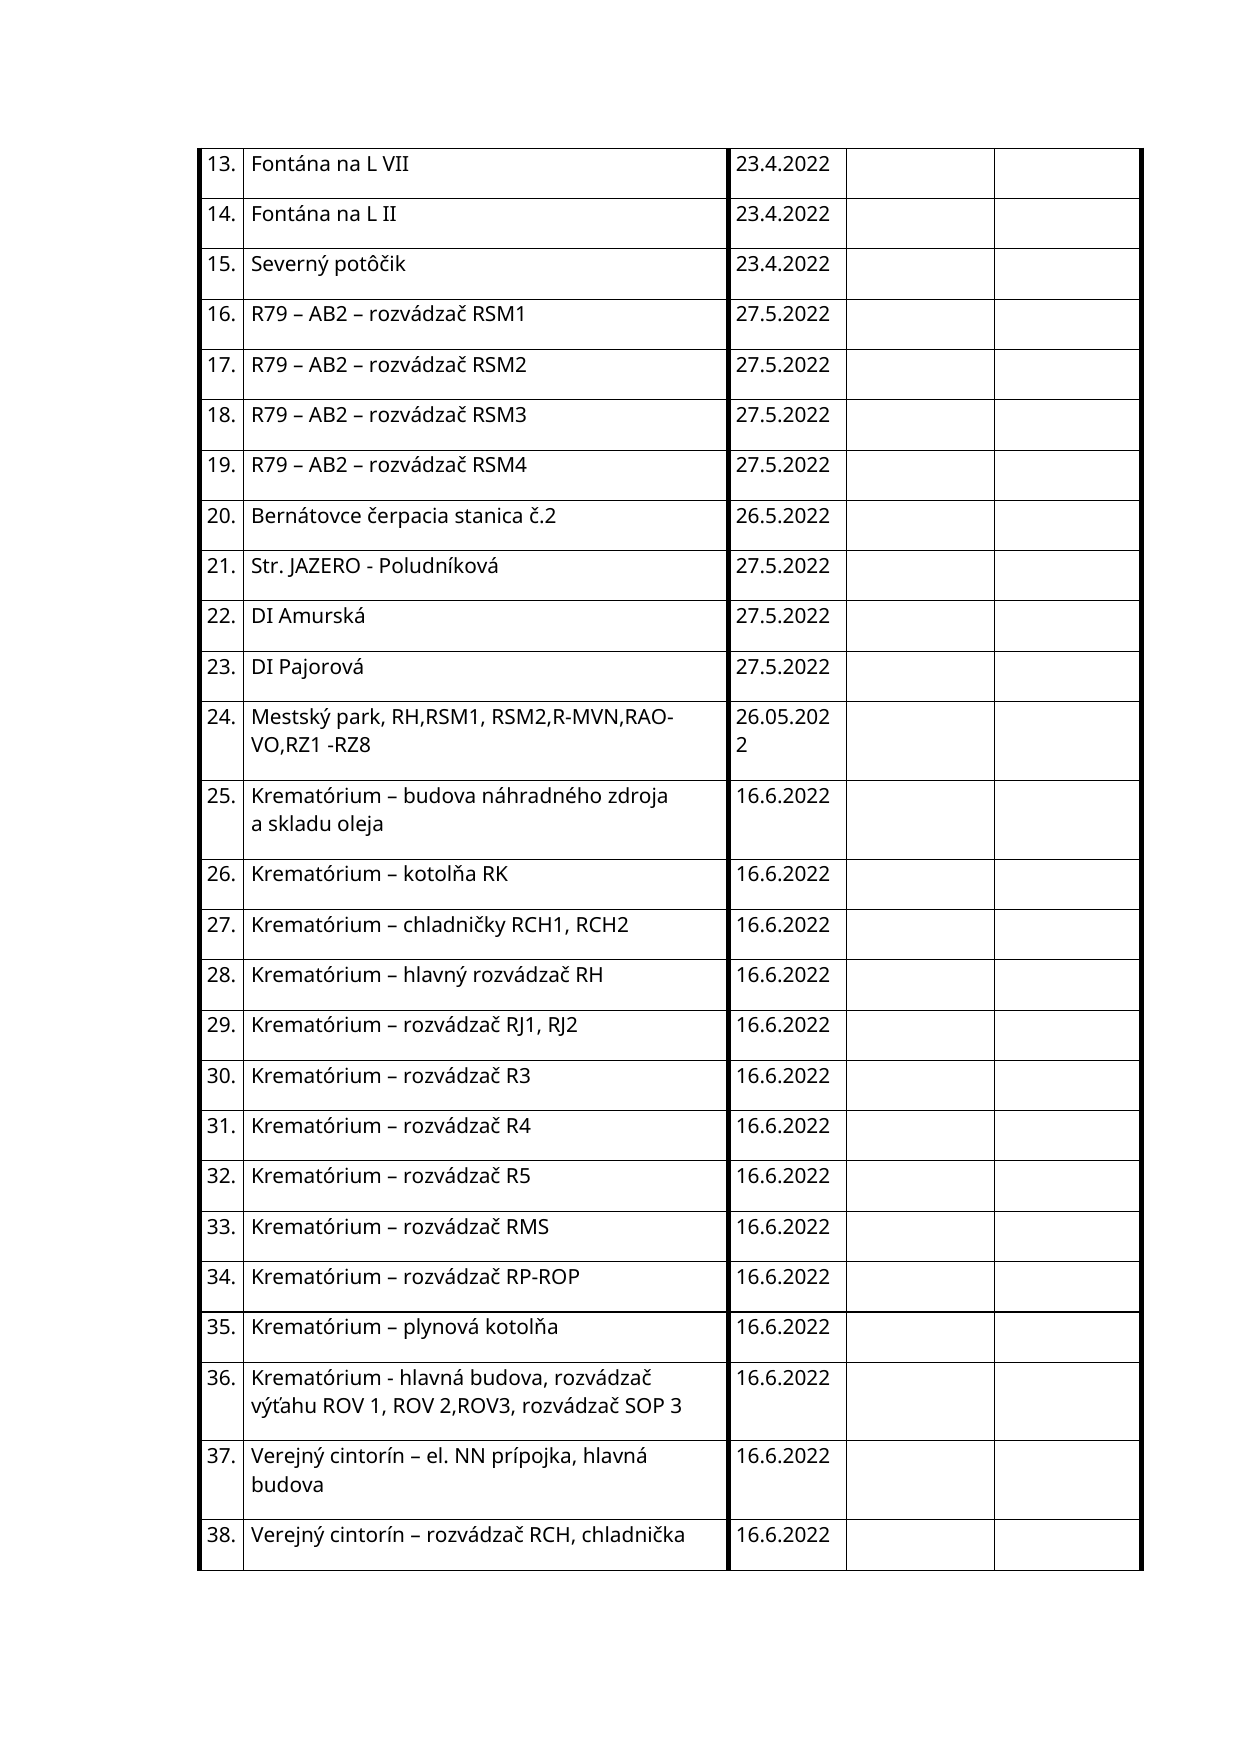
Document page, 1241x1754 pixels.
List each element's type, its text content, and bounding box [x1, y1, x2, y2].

table_cell 26.5.2022 [731, 501, 846, 550]
table_cell [995, 551, 1139, 600]
table_cell [847, 1262, 994, 1311]
table_cell [847, 960, 994, 1009]
table_cell 27. [202, 910, 243, 959]
table_cell [995, 1520, 1139, 1569]
table_cell 23.4.2022 [731, 249, 846, 298]
table_cell Krematórium – chladničky RCH1, RCH2 [244, 910, 726, 959]
table_cell [995, 601, 1139, 651]
table_cell 16.6.2022 [731, 910, 846, 959]
table_cell 16.6.2022 [731, 1212, 846, 1261]
table_cell 36. [202, 1363, 243, 1440]
table_cell Krematórium – rozvádzač RJ1, RJ2 [244, 1011, 726, 1060]
table_cell [847, 149, 994, 198]
table_cell [995, 1313, 1139, 1362]
table_cell 15. [202, 249, 243, 298]
table_cell [847, 1212, 994, 1261]
table_cell [995, 350, 1139, 399]
table_cell [847, 910, 994, 959]
table_cell 16.6.2022 [731, 1111, 846, 1160]
table_cell 16.6.2022 [731, 1313, 846, 1362]
table_cell 31. [202, 1111, 243, 1160]
table_cell R79 – AB2 – rozvádzač RSM4 [244, 451, 726, 500]
table_cell 20. [202, 501, 243, 550]
table_cell [847, 199, 994, 248]
table_cell Krematórium – rozvádzač RMS [244, 1212, 726, 1261]
table_cell DI Amurská [244, 601, 726, 651]
table_cell DI Pajorová [244, 652, 726, 701]
table_cell Krematórium – hlavný rozvádzač RH [244, 960, 726, 1009]
table_cell Fontána na L VII [244, 149, 726, 198]
table_cell 16.6.2022 [731, 1161, 846, 1211]
table_cell R79 – AB2 – rozvádzač RSM2 [244, 350, 726, 399]
table_cell [995, 249, 1139, 298]
table_cell Verejný cintorín – el. NN prípojka, hlavná budova [244, 1441, 726, 1519]
table_cell 26.05.2022 [731, 702, 846, 780]
table_cell 16.6.2022 [731, 1520, 846, 1569]
table_cell [847, 1011, 994, 1060]
table_cell [847, 551, 994, 600]
table_cell 16.6.2022 [731, 1363, 846, 1440]
table_cell [847, 350, 994, 399]
table_cell 16.6.2022 [731, 781, 846, 858]
table_cell Fontána na L II [244, 199, 726, 248]
table_cell 32. [202, 1161, 243, 1211]
table_cell 16.6.2022 [731, 1441, 846, 1519]
table_cell [995, 781, 1139, 858]
table_cell Bernátovce čerpacia stanica č.2 [244, 501, 726, 550]
table_cell [847, 781, 994, 858]
table_cell 35. [202, 1313, 243, 1362]
table_cell [847, 400, 994, 449]
table_cell 23.4.2022 [731, 149, 846, 198]
table_cell [995, 960, 1139, 1009]
table_cell 27.5.2022 [731, 300, 846, 349]
table_cell 26. [202, 860, 243, 909]
table_cell Krematórium – rozvádzač RP-ROP [244, 1262, 726, 1311]
table_cell 24. [202, 702, 243, 780]
table_cell Krematórium – rozvádzač R5 [244, 1161, 726, 1211]
table_cell 22. [202, 601, 243, 651]
table_cell [995, 501, 1139, 550]
table_cell [995, 1011, 1139, 1060]
table_cell Krematórium – rozvádzač R4 [244, 1111, 726, 1160]
table_cell R79 – AB2 – rozvádzač RSM3 [244, 400, 726, 449]
table_cell [995, 1161, 1139, 1211]
table_cell Krematórium – rozvádzač R3 [244, 1061, 726, 1110]
table_cell 27.5.2022 [731, 652, 846, 701]
table_cell [847, 702, 994, 780]
table_cell 17. [202, 350, 243, 399]
table_cell 27.5.2022 [731, 451, 846, 500]
table_cell [847, 1313, 994, 1362]
table_cell [847, 1061, 994, 1110]
table_cell 27.5.2022 [731, 551, 846, 600]
table_cell 27.5.2022 [731, 601, 846, 651]
table_cell 16. [202, 300, 243, 349]
table_cell Verejný cintorín – rozvádzač RCH, chladnička [244, 1520, 726, 1569]
table_cell [847, 1363, 994, 1440]
table_cell [995, 451, 1139, 500]
table_cell [995, 1061, 1139, 1110]
table_cell [847, 451, 994, 500]
table_cell [847, 1441, 994, 1519]
table_cell [995, 300, 1139, 349]
table_cell 33. [202, 1212, 243, 1261]
table_cell [995, 652, 1139, 701]
table_cell [995, 1212, 1139, 1261]
table_cell 16.6.2022 [731, 1061, 846, 1110]
table_cell 28. [202, 960, 243, 1009]
table_cell [995, 149, 1139, 198]
table_cell Krematórium – budova náhradného zdroja a skladu oleja [244, 781, 726, 858]
table_cell Str. JAZERO - Poludníková [244, 551, 726, 600]
table_cell 16.6.2022 [731, 860, 846, 909]
table_cell 21. [202, 551, 243, 600]
table_cell [995, 199, 1139, 248]
table_cell [995, 702, 1139, 780]
table_cell Severný potôčik [244, 249, 726, 298]
table_cell [847, 300, 994, 349]
table_cell [995, 860, 1139, 909]
table_cell [995, 1262, 1139, 1311]
table_cell [995, 910, 1139, 959]
table_cell 34. [202, 1262, 243, 1311]
table_cell [847, 501, 994, 550]
table_cell [847, 1520, 994, 1569]
table_cell 14. [202, 199, 243, 248]
table_cell 16.6.2022 [731, 960, 846, 1009]
table_cell [847, 249, 994, 298]
table_cell 27.5.2022 [731, 400, 846, 449]
table_cell 29. [202, 1011, 243, 1060]
table_cell [995, 1111, 1139, 1160]
table_cell [995, 400, 1139, 449]
table_cell [847, 1161, 994, 1211]
table_cell 23.4.2022 [731, 199, 846, 248]
table_cell 16.6.2022 [731, 1262, 846, 1311]
table_cell [847, 652, 994, 701]
table_cell Krematórium – kotolňa RK [244, 860, 726, 909]
table_cell 23. [202, 652, 243, 701]
table_cell 16.6.2022 [731, 1011, 846, 1060]
table_cell 13. [202, 149, 243, 198]
table_cell Mestský park, RH,RSM1, RSM2,R-MVN,RAO-VO,RZ1 -RZ8 [244, 702, 726, 780]
table_cell [847, 860, 994, 909]
table_cell [847, 1111, 994, 1160]
table_cell [995, 1363, 1139, 1440]
table_cell 30. [202, 1061, 243, 1110]
table_cell Krematórium - hlavná budova, rozvádzač výťahu ROV 1, ROV 2,ROV3, rozvádzač SOP 3 [244, 1363, 726, 1440]
table_cell 18. [202, 400, 243, 449]
table_cell 25. [202, 781, 243, 858]
table_cell 19. [202, 451, 243, 500]
table_cell [995, 1441, 1139, 1519]
table_cell 37. [202, 1441, 243, 1519]
table_cell 27.5.2022 [731, 350, 846, 399]
table_cell 38. [202, 1520, 243, 1569]
table_cell Krematórium – plynová kotolňa [244, 1313, 726, 1362]
table_cell R79 – AB2 – rozvádzač RSM1 [244, 300, 726, 349]
table_cell [847, 601, 994, 651]
